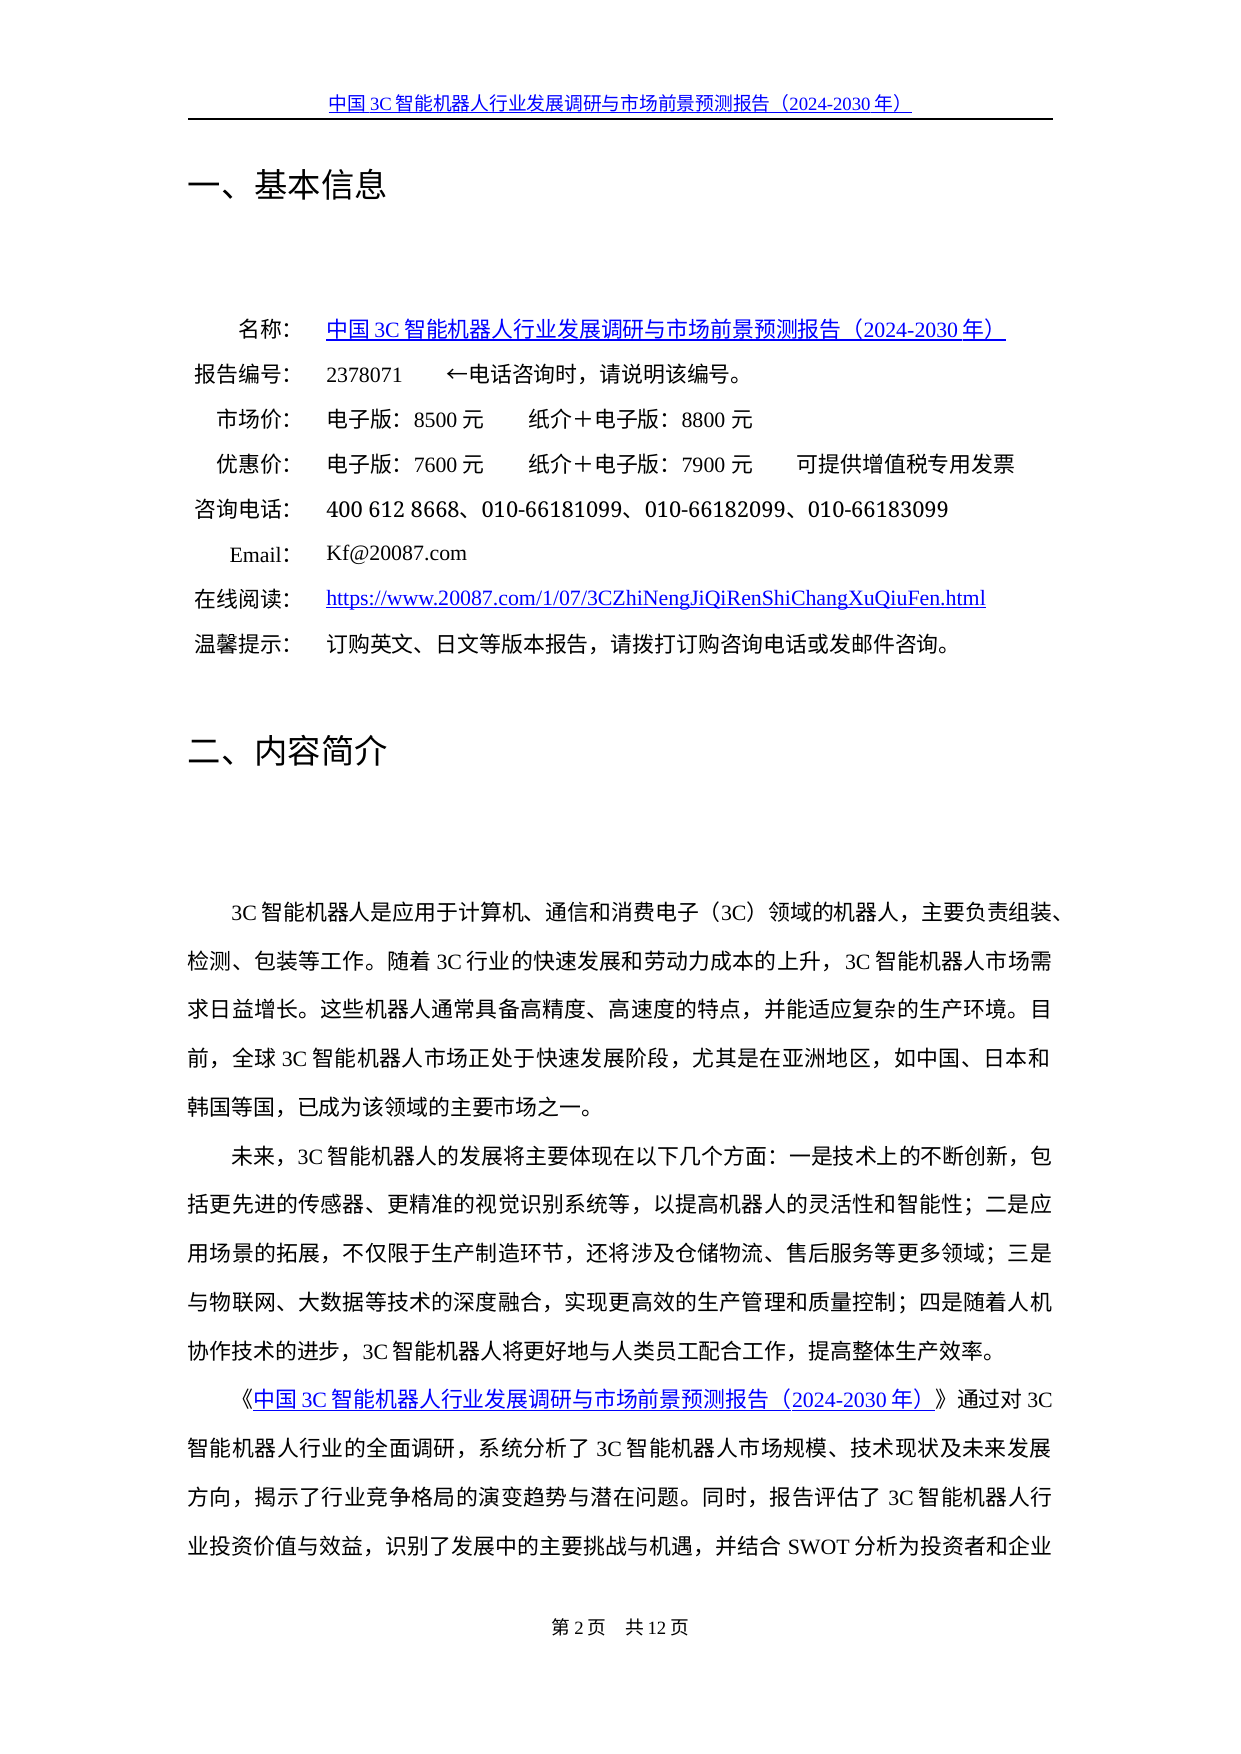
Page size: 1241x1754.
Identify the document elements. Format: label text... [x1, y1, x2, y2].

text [187, 894, 1053, 1561]
table_cell 温馨提示： [167, 627, 315, 672]
table_cell 市场价： [167, 402, 315, 447]
table_cell 咨询电话： [167, 492, 315, 537]
table_cell 报告编号： [167, 357, 315, 402]
table_header 中国3C智能机器人行业发展调研与市场前景预测报告（2024-2030年） [315, 312, 1073, 357]
table_cell 400 612 8668、010-66181099、010-66182099、010-66183099 [315, 492, 1073, 537]
table_cell Kf@20087.com [315, 537, 1073, 582]
table_cell 在线阅读： [167, 582, 315, 627]
title 二、内容简介 [187, 717, 1053, 782]
table_cell 2378071 ←电话咨询时，请说明该编号。 [315, 357, 1073, 402]
table_cell 优惠价： [167, 447, 315, 492]
table_cell Email： [167, 537, 315, 582]
table_cell 电子版：8500 元 纸介＋电子版：8800 元 [315, 402, 1073, 447]
table_cell 电子版：7600 元 纸介＋电子版：7900 元 可提供增值税专用发票 [315, 447, 1073, 492]
table_cell [315, 582, 1073, 627]
title 一、基本信息 [187, 150, 1053, 215]
table_header 名称： [167, 312, 315, 357]
table_cell 订购英文、日文等版本报告，请拨打订购咨询电话或发邮件咨询。 [315, 627, 1073, 672]
